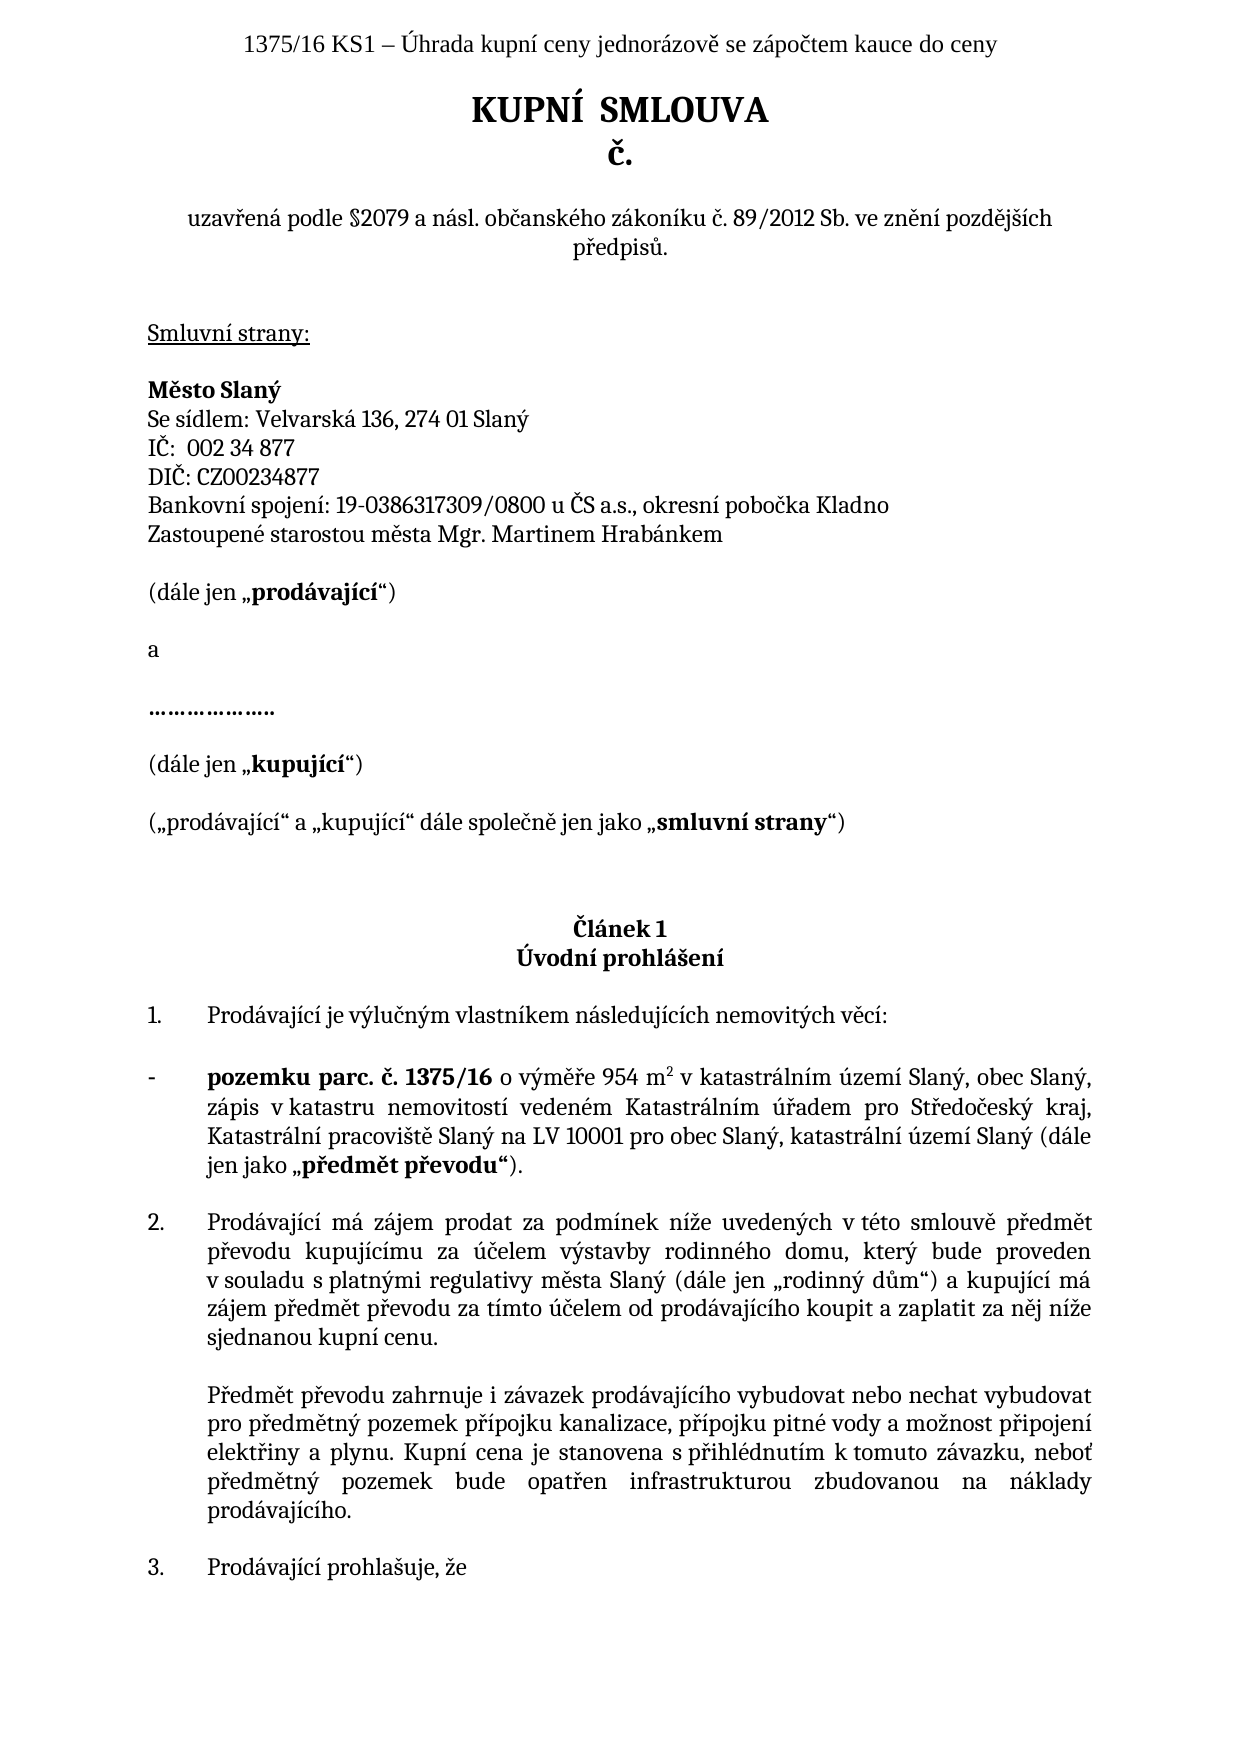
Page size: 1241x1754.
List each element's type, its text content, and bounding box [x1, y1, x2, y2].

list Prodávající má zájem prodat za podmínek níže uvedených v této smlouvě předmět převodu kupujícímu za účelem výstavby rodinného domu, který bude proveden v souladu s platnými regulativy města Slaný (dále jen „rodinný dům“) a kupující má zájem předmět převodu za tímto účelem od prodávajícího koupit a zaplatit za něj níže sjednanou kupní cenu. [148, 1208, 1092, 1352]
text DIČ: CZ00234877 [148, 462, 1092, 491]
text ……………….. [148, 692, 1092, 721]
text Město Slaný [148, 376, 1092, 405]
text Úvodní prohlášení [148, 944, 1092, 973]
list Prodávající prohlašuje, že [148, 1553, 1092, 1582]
text („prodávající“ a „kupující“ dále společně jen jako „smluvní strany“) [148, 807, 1092, 836]
title č. [148, 132, 1092, 175]
text (dále jen „prodávající“) [148, 577, 1092, 606]
text Bankovní spojení: 19-0386317309/0800 u ČS a.s., okresní pobočka Kladno [148, 491, 1092, 520]
text IČ: 002 34 877 [148, 434, 1092, 462]
text Zastoupené starostou města Mgr. Martinem Hrabánkem [148, 520, 1092, 549]
text a [148, 635, 1092, 664]
text uzavřená podle §2079 a násl. občanského zákoníku č. 89/2012 Sb. ve znění pozdějších předpisů. [148, 204, 1092, 261]
text Se sídlem: Velvarská 136, 274 01 Slaný [148, 405, 1092, 434]
text (dále jen „kupující“) [148, 750, 1092, 779]
list pozemku parc. č. 1375/16 o výměře 954 m2 v katastrálním území Slaný, obec Slaný, zápis v katastru nemovitostí vedeném Katastrálním úřadem pro Středočeský kraj, Katastrální pracoviště Slaný na LV 10001 pro obec Slaný, katastrální území Slaný (dále jen jako „předmět převodu“). [148, 1059, 1092, 1179]
list Prodávající je výlučným vlastníkem následujících nemovitých věcí: [148, 1001, 1092, 1030]
text Článek 1 [148, 915, 1092, 944]
text Smluvní strany: [148, 319, 1092, 347]
list Předmět převodu zahrnuje i závazek prodávajícího vybudovat nebo nechat vybudovat pro předmětný pozemek přípojku kanalizace, přípojku pitné vody a možnost připojení elektřiny a plynu. Kupní cena je stanovena s přihlédnutím k tomuto závazku, neboť předmětný pozemek bude opatřen infrastrukturou zbudovanou na náklady prodávajícího. [207, 1381, 1092, 1524]
title KUPNÍ SMLOUVA [148, 89, 1092, 132]
